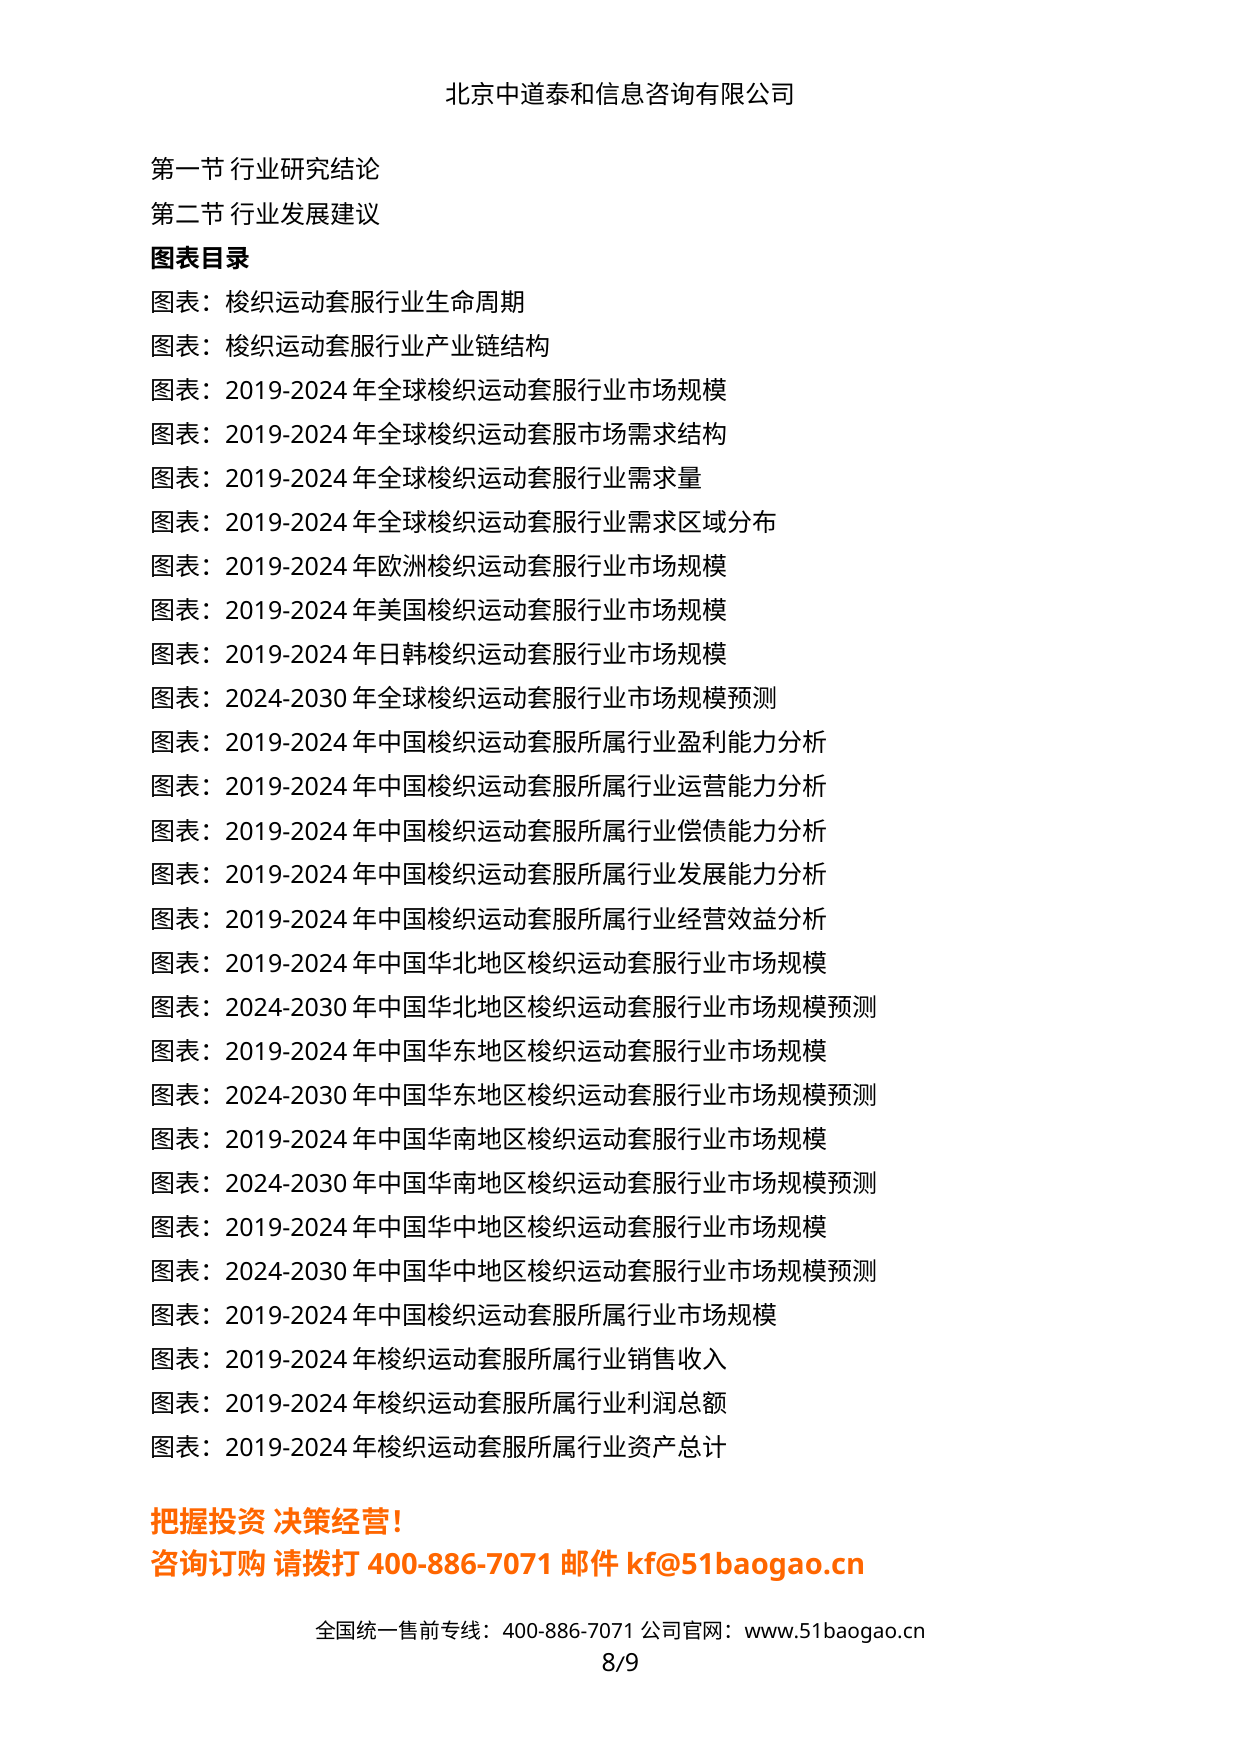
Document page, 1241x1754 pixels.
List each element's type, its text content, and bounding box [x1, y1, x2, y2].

text 图表目录 [150, 238, 1090, 274]
text 图表：2019-2024年全球梭织运动套服市场需求结构 [150, 414, 1090, 451]
text 图表：2019-2024年梭织运动套服所属行业利润总额 [150, 1384, 1090, 1420]
text 图表：2019-2024年中国梭织运动套服所属行业运营能力分析 [150, 767, 1090, 803]
text 图表：2019-2024年梭织运动套服所属行业销售收入 [150, 1340, 1090, 1376]
text 图表：2019-2024年梭织运动套服所属行业资产总计 [150, 1428, 1090, 1464]
text 图表：2019-2024年中国梭织运动套服所属行业市场规模 [150, 1296, 1090, 1332]
text 图表：2019-2024年中国梭织运动套服所属行业发展能力分析 [150, 855, 1090, 891]
text 图表：梭织运动套服行业生命周期 [150, 282, 1090, 318]
text 图表：2024-2030年中国华中地区梭织运动套服行业市场规模预测 [150, 1252, 1090, 1288]
text 图表：2019-2024年全球梭织运动套服行业市场规模 [150, 370, 1090, 407]
text 图表：2024-2030年全球梭织运动套服行业市场规模预测 [150, 679, 1090, 715]
text 图表：2019-2024年中国华南地区梭织运动套服行业市场规模 [150, 1119, 1090, 1156]
text 图表：2024-2030年中国华南地区梭织运动套服行业市场规模预测 [150, 1163, 1090, 1200]
text 第二节 行业发展建议 [150, 194, 1090, 230]
text 图表：2024-2030年中国华东地区梭织运动套服行业市场规模预测 [150, 1075, 1090, 1112]
text 图表：2019-2024年全球梭织运动套服行业需求量 [150, 458, 1090, 495]
text 图表：2019-2024年中国梭织运动套服所属行业盈利能力分析 [150, 723, 1090, 759]
text 图表：2019-2024年全球梭织运动套服行业需求区域分布 [150, 502, 1090, 539]
text 图表：2019-2024年中国华中地区梭织运动套服行业市场规模 [150, 1207, 1090, 1244]
text 图表：2019-2024年日韩梭织运动套服行业市场规模 [150, 635, 1090, 671]
text 第一节 行业研究结论 [150, 150, 1090, 186]
text 图表：2019-2024年欧洲梭织运动套服行业市场规模 [150, 547, 1090, 583]
text 图表：2024-2030年中国华北地区梭织运动套服行业市场规模预测 [150, 987, 1090, 1023]
text 图表：2019-2024年美国梭织运动套服行业市场规模 [150, 591, 1090, 627]
text 图表：2019-2024年中国华北地区梭织运动套服行业市场规模 [150, 943, 1090, 979]
text 图表：2019-2024年中国梭织运动套服所属行业偿债能力分析 [150, 811, 1090, 847]
text 图表：梭织运动套服行业产业链结构 [150, 326, 1090, 362]
text 图表：2019-2024年中国梭织运动套服所属行业经营效益分析 [150, 899, 1090, 935]
text 图表：2019-2024年中国华东地区梭织运动套服行业市场规模 [150, 1031, 1090, 1067]
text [150, 1464, 1090, 1583]
